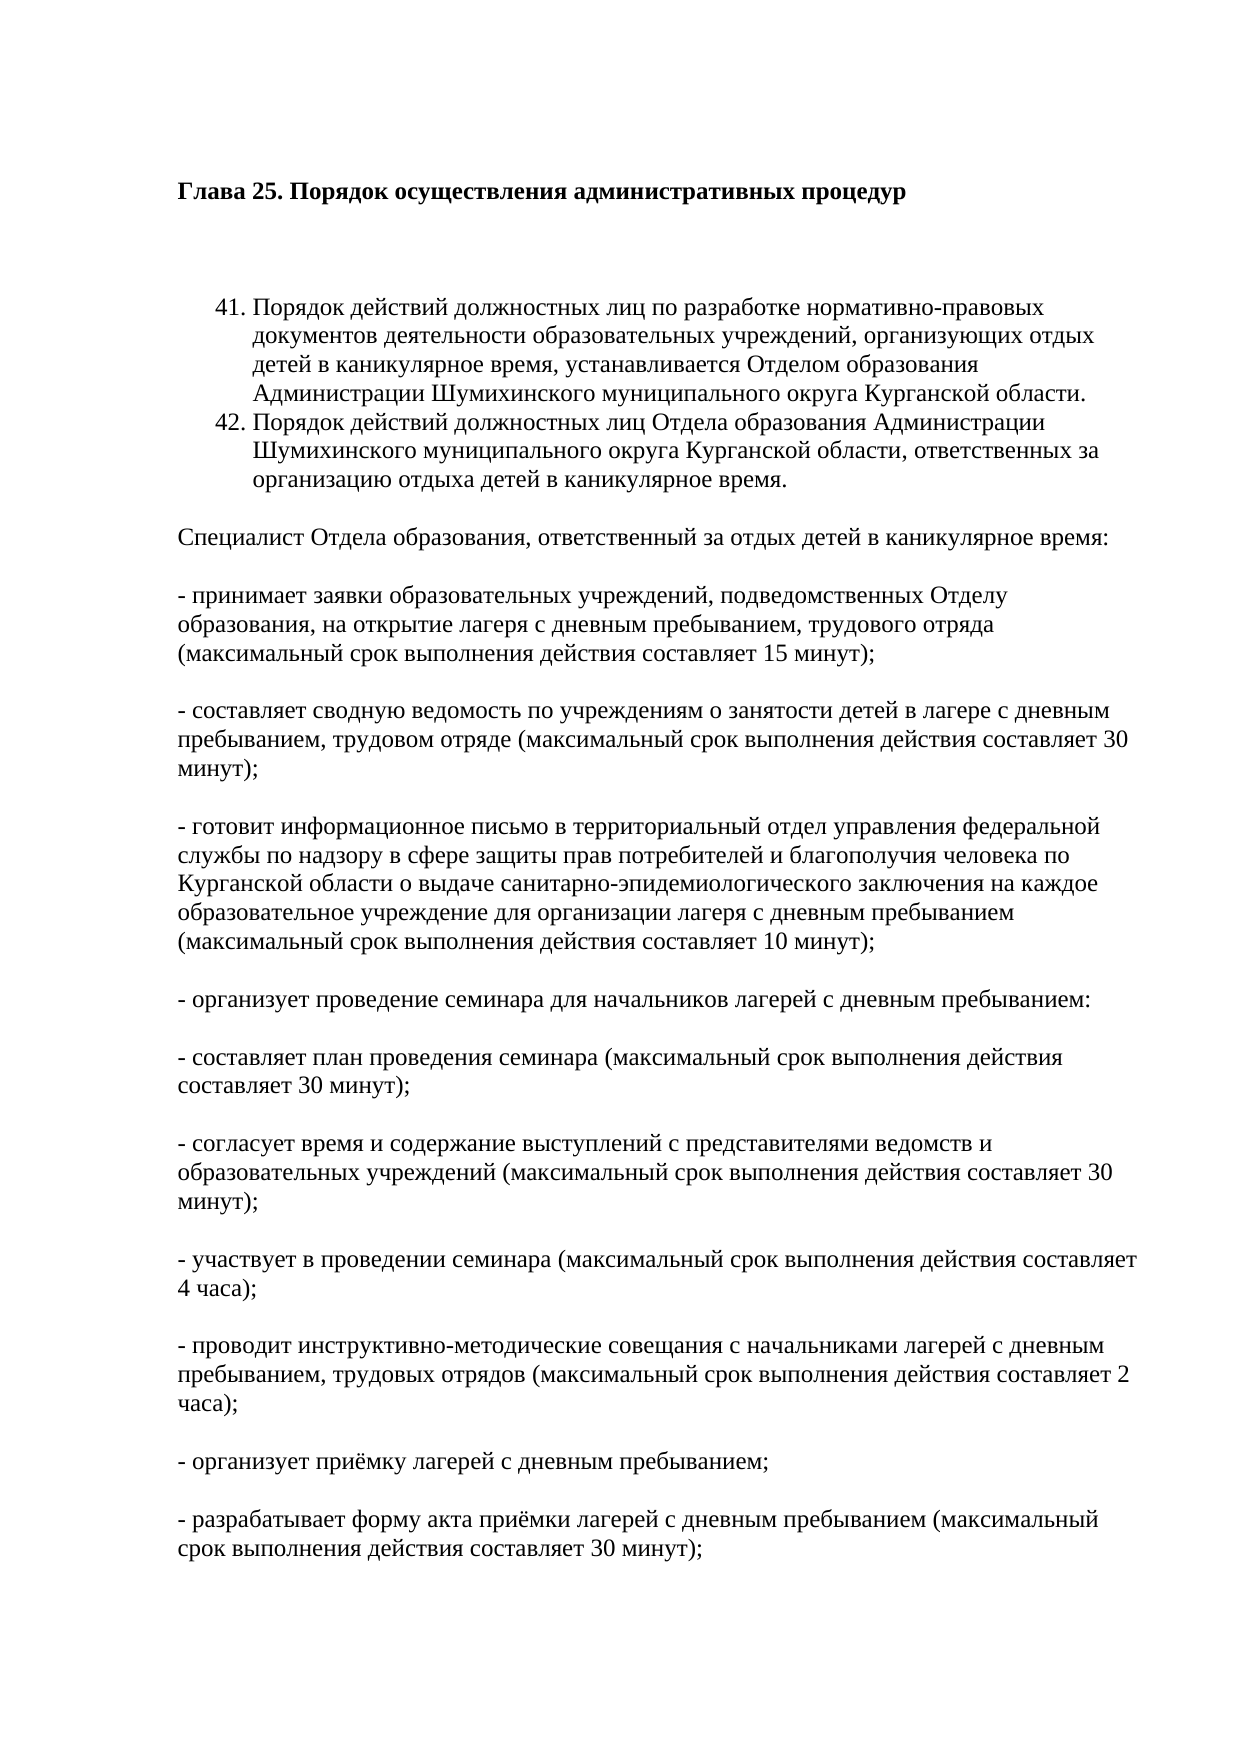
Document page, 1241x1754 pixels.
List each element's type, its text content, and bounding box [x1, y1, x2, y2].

text - принимает заявки образовательных учреждений, подведомственных Отделу образования, на открытие лагеря с дневным пребыванием, трудового отряда (максимальный срок выполнения действия составляет 15 минут); [177, 580, 1152, 666]
text Глава 25. Порядок осуществления административных процедур [177, 176, 1152, 205]
text - участвует в проведении семинара (максимальный срок выполнения действия составляет 4 часа); [177, 1244, 1152, 1301]
list Порядок действий должностных лиц Отдела образования Администрации Шумихинского муниципального округа Курганской области, ответственных за организацию отдыха детей в каникулярное время. [215, 407, 1152, 493]
text - согласует время и содержание выступлений с представителями ведомств и образовательных учреждений (максимальный срок выполнения действия составляет 30 минут); [177, 1128, 1152, 1215]
text - составляет сводную ведомость по учреждениям о занятости детей в лагере с дневным пребыванием, трудовом отряде (максимальный срок выполнения действия составляет 30 минут); [177, 696, 1152, 782]
text Специалист Отдела образования, ответственный за отдых детей в каникулярное время: [177, 522, 1152, 551]
text - организует приёмку лагерей с дневным пребыванием; [177, 1446, 1152, 1475]
text - разрабатывает форму акта приёмки лагерей с дневным пребыванием (максимальный срок выполнения действия составляет 30 минут); [177, 1504, 1152, 1561]
list Порядок действий должностных лиц по разработке нормативно-правовых документов деятельности образовательных учреждений, организующих отдых детей в каникулярное время, устанавливается Отделом образования Администрации Шумихинского муниципального округа Курганской области. [215, 292, 1152, 407]
text - составляет план проведения семинара (максимальный срок выполнения действия составляет 30 минут); [177, 1042, 1152, 1099]
text - проводит инструктивно-методические совещания с начальниками лагерей с дневным пребыванием, трудовых отрядов (максимальный срок выполнения действия составляет 2 часа); [177, 1331, 1152, 1417]
text - организует проведение семинара для начальников лагерей с дневным пребыванием: [177, 984, 1152, 1013]
text - готовит информационное письмо в территориальный отдел управления федеральной службы по надзору в сфере защиты прав потребителей и благополучия человека по Курганской области о выдаче санитарно-эпидемиологического заключения на каждое образовательное учреждение для организации лагеря с дневным пребыванием (максимальный срок выполнения действия составляет 10 минут); [177, 811, 1152, 955]
